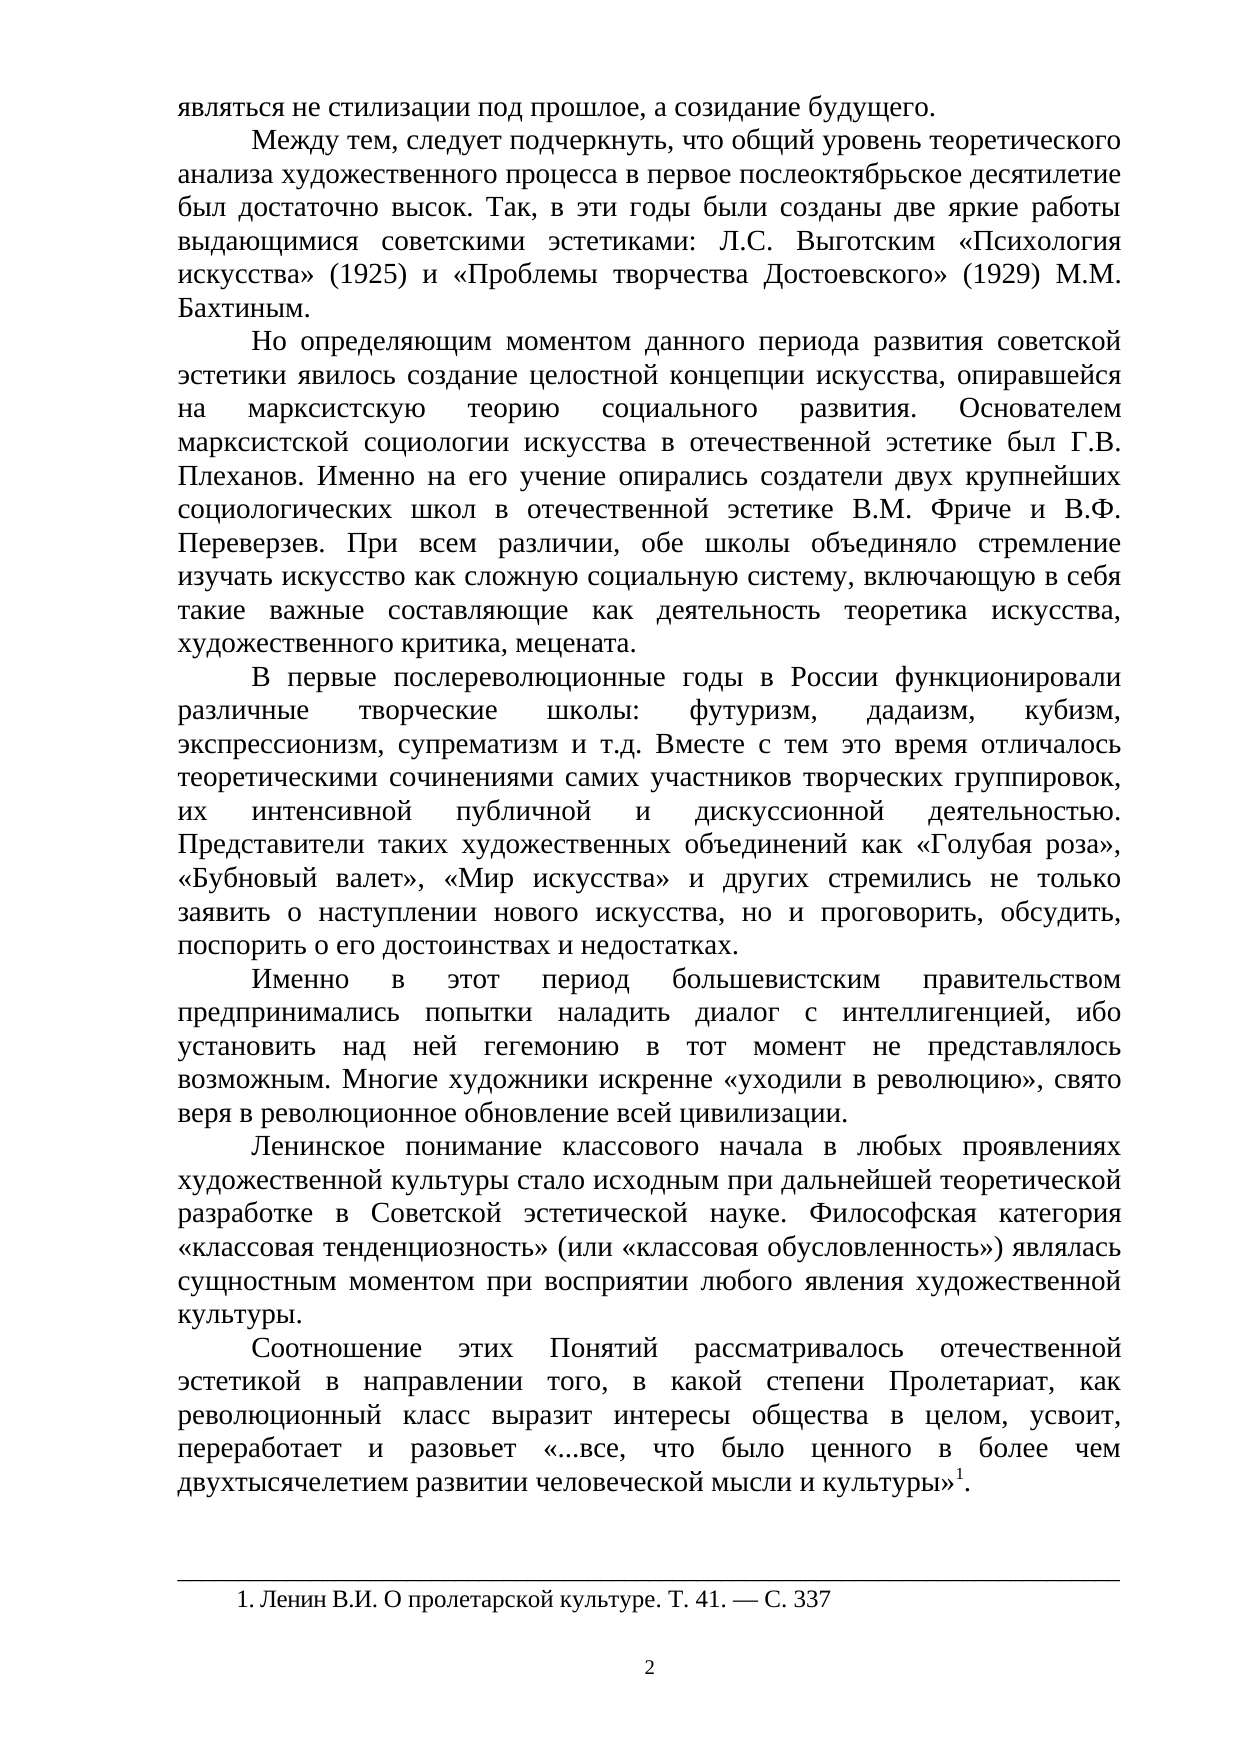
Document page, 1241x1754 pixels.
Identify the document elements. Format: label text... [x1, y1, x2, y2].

text Соотношение этих Понятий рассматривалось отечественной эстетикой в направлении того, в какой степени Пролетариат, как революционный класс выразит интересы общества в целом, усвоит, переработает и разовьет «...все, что было ценного в более чем двухтысячелетием развитии человеческой мысли и культуры»1. [177, 1330, 1122, 1497]
text Именно в этот период большевистским правительством предпринимались попытки наладить диалог с интеллигенцией, ибо установить над ней гегемонию в тот момент не представлялось возможным. Многие художники искренне «уходили в революцию», свято веря в революционное обновление всей цивилизации. [177, 961, 1122, 1128]
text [177, 89, 1122, 122]
text ______________________________________________________________________________ [177, 1555, 1122, 1584]
text Но определяющим моментом данного периода развития советской эстетики явилось создание целостной концепции искусства, опиравшейся на марксистскую теорию социального развития. Основателем марксистской социологии искусства в отечественной эстетике был Г.В. Плеханов. Именно на его учение опирались создатели двух крупнейших социологических школ в отечественной эстетике В.М. Фриче и В.Ф. Переверзев. При всем различии, обе школы объединяло стремление изучать искусство как сложную социальную систему, включающую в себя такие важные составляющие как деятельность теоретика искусства, художественного критика, мецената. [177, 323, 1122, 659]
text 1. Ленин В.И. О пролетарской культуре. Т. 41. — С. 337 [177, 1584, 1122, 1612]
text Между тем, следует подчеркнуть, что общий уровень теоретического анализа художественного процесса в первое послеоктябрьское десятилетие был достаточно высок. Так, в эти годы были созданы две яркие работы выдающимися советскими эстетиками: Л.С. Выготским «Психология искусства» (1925) и «Проблемы творчества Достоевского» (1929) М.М. Бахтиным. [177, 122, 1122, 323]
text Ленинское понимание классового начала в любых проявлениях художественной культуры стало исходным при дальнейшей теоретической разработке в Советской эстетической науке. Философская категория «классовая тенденциозность» (или «классовая обусловленность») являлась сущностным моментом при восприятии любого явления художественной культуры. [177, 1128, 1122, 1330]
text В первые послереволюционные годы в России функционировали различные творческие школы: футуризм, дадаизм, кубизм, экспрессионизм, супрематизм и т.д. Вместе с тем это время отличалось теоретическими сочинениями самих участников творческих группировок, их интенсивной публичной и дискуссионной деятельностью. Представители таких художественных объединений как «Голубая роза», «Бубновый валет», «Мир искусства» и других стремились не только заявить о наступлении нового искусства, но и проговорить, обсудить, поспорить о его достоинствах и недостатках. [177, 659, 1122, 961]
